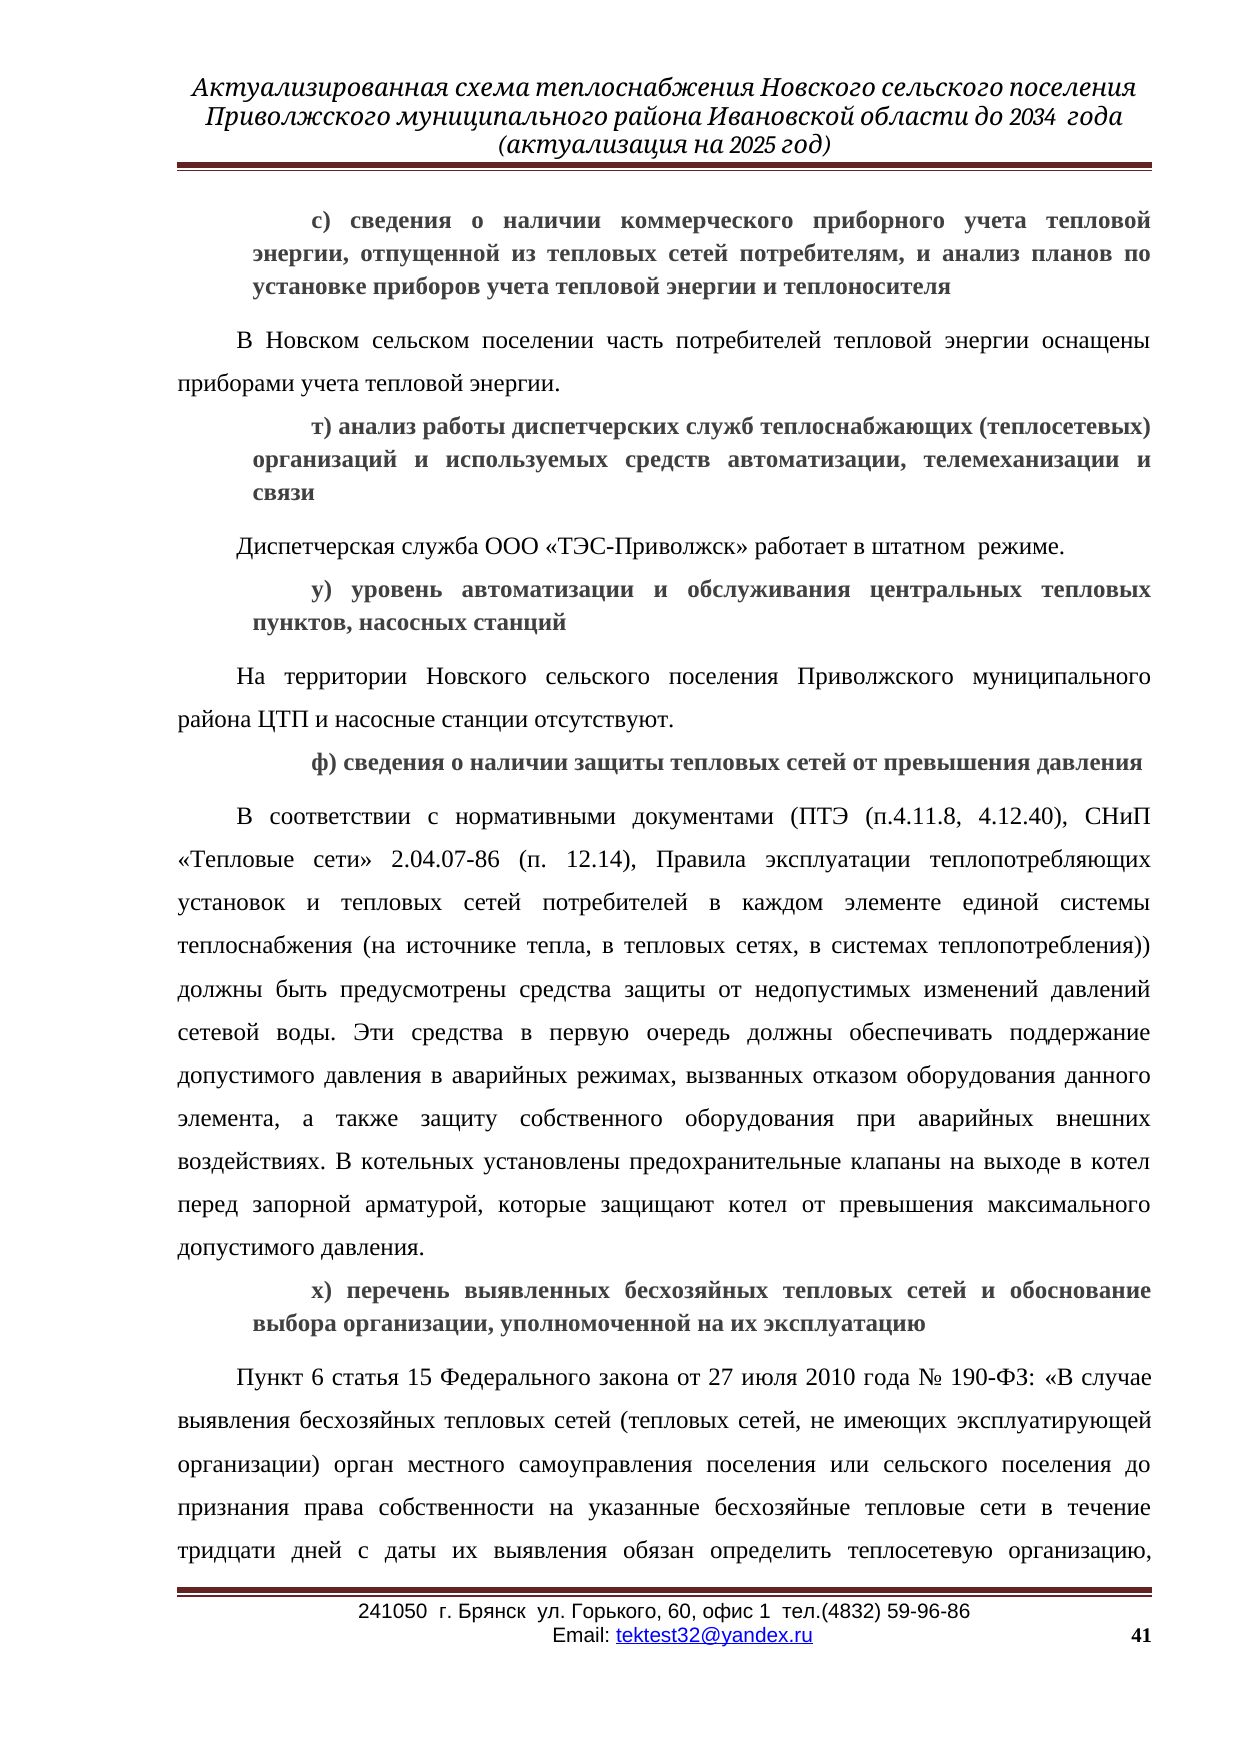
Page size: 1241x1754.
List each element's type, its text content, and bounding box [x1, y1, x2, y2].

subtitle т) анализ работы диспетчерских служб теплоснабжающих (теплосетевых) организаций и используемых средств автоматизации, телемеханизации и связи [252, 411, 1152, 506]
list На территории Новского сельского поселения Приволжского муниципального района ЦТП и насосные станции отсутствуют. [177, 661, 1152, 733]
subtitle ф) сведения о наличии защиты тепловых сетей от превышения давления [252, 747, 1152, 776]
list Диспетчерская служба ООО «ТЭС-Приволжск» работает в штатном режиме. [177, 531, 1152, 560]
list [177, 1362, 1152, 1564]
subtitle у) уровень автоматизации и обслуживания центральных тепловых пунктов, насосных станций [252, 574, 1152, 636]
subtitle х) перечень выявленных бесхозяйных тепловых сетей и обоснование выбора организации, уполномоченной на их эксплуатацию [252, 1276, 1152, 1337]
subtitle с) сведения о наличии коммерческого приборного учета тепловой энергии, отпущенной из тепловых сетей потребителям, и анализ планов по установке приборов учета тепловой энергии и теплоносителя [252, 205, 1152, 300]
list В Новском сельском поселении часть потребителей тепловой энергии оснащены приборами учета тепловой энергии. [177, 325, 1152, 397]
list В соответствии с нормативными документами (ПТЭ (п.4.11.8, 4.12.40), СНиП «Тепловые сети» 2.04.07-86 (п. 12.14), Правила эксплуатации теплопотребляющих установок и тепловых сетей потребителей в каждом элементе единой системы теплоснабжения (на источнике тепла, в тепловых сетях, в системах теплопотребления)) должны быть предусмотрены средства защиты от недопустимых изменений давлений сетевой воды. Эти средства в первую очередь должны обеспечивать поддержание допустимого давления в аварийных режимах, вызванных отказом оборудования данного элемента, а также защиту собственного оборудования при аварийных внешних воздействиях. В котельных установлены предохранительные клапаны на выходе в котел перед запорной арматурой, которые защищают котел от превышения максимального допустимого давления. [177, 801, 1152, 1261]
